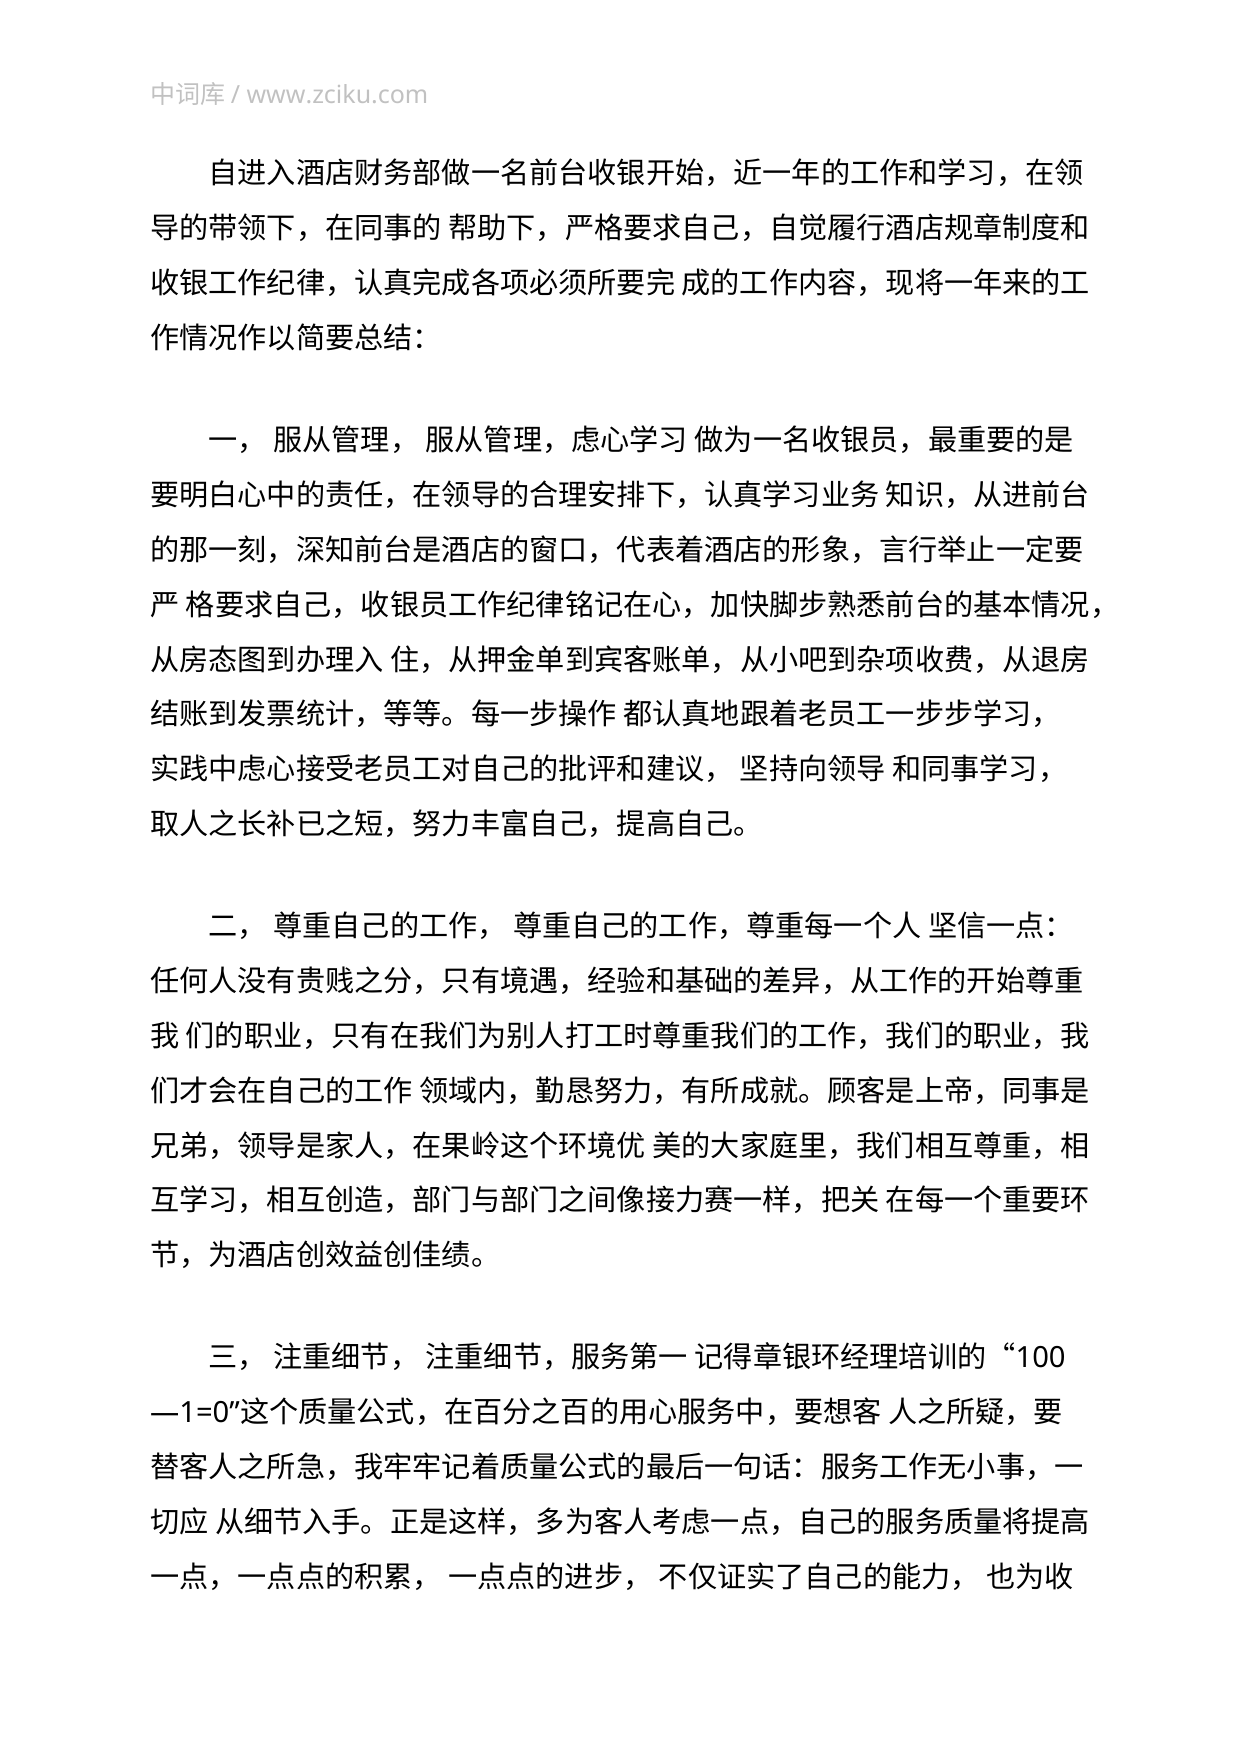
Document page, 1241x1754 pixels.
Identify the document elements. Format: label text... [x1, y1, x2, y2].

text 自进入酒店财务部做一名前台收银开始，近一年的工作和学习，在领导的带领下，在同事的 帮助下，严格要求自己，自觉履行酒店规章制度和收银工作纪律，认真完成各项必须所要完 成的工作内容，现将一年来的工作情况作以简要总结： [150, 150, 1090, 357]
text 二， 尊重自己的工作， 尊重自己的工作，尊重每一个人 坚信一点：任何人没有贵贱之分，只有境遇，经验和基础的差异，从工作的开始尊重我 们的职业，只有在我们为别人打工时尊重我们的工作，我们的职业，我们才会在自己的工作 领域内，勤恳努力，有所成就。顾客是上帝，同事是兄弟，领导是家人，在果岭这个环境优 美的大家庭里，我们相互尊重，相互学习，相互创造，部门与部门之间像接力赛一样，把关 在每一个重要环节，为酒店创效益创佳绩。 [150, 902, 1090, 1274]
text 一， 服从管理， 服从管理，虑心学习 做为一名收银员，最重要的是要明白心中的责任，在领导的合理安排下，认真学习业务 知识，从进前台的那一刻，深知前台是酒店的窗口，代表着酒店的形象，言行举止一定要严 格要求自己，收银员工作纪律铭记在心，加快脚步熟悉前台的基本情况，从房态图到办理入 住，从押金单到宾客账单，从小吧到杂项收费，从退房结账到发票统计，等等。每一步操作 都认真地跟着老员工一步步学习， 实践中虑心接受老员工对自己的批评和建议， 坚持向领导 和同事学习，取人之长补已之短，努力丰富自己，提高自己。 [150, 416, 1090, 843]
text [150, 1334, 1090, 1596]
